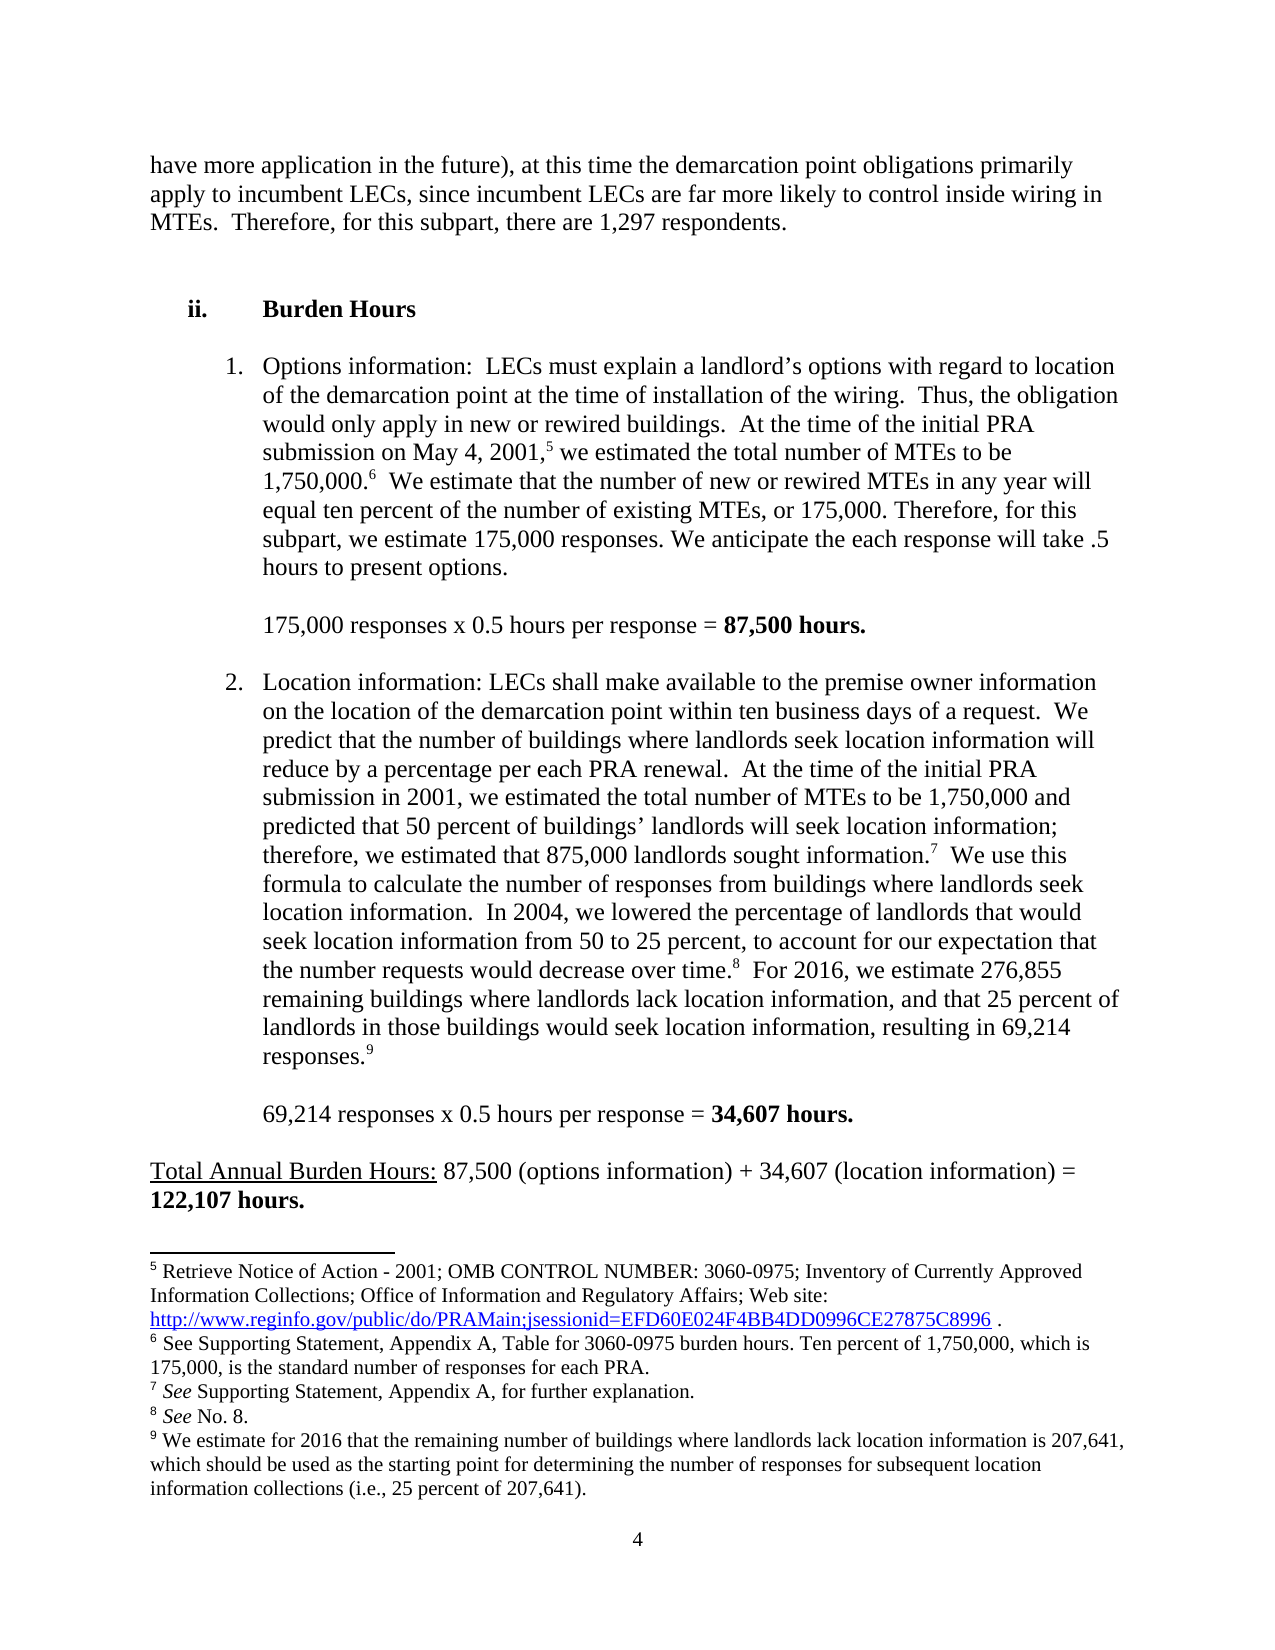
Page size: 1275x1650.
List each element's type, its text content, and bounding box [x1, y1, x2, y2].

text 175,000 responses x 0.5 hours per response = 87,500 hours. [187, 610, 1125, 639]
list Burden Hours [187, 294, 1125, 322]
list 69,214 responses x 0.5 hours per response = 34,607 hours. [187, 1099, 1125, 1127]
list Options information: LECs must explain a landlord’s options with regard to location of the demarcation point at the time of installation of the wiring. Thus, the obligation would only apply in new or rewired buildings. At the time of the initial PRA submission on May 4, 2001, we estimated the total number of MTEs to be 1,750,000. We estimate that the number of new or rewired MTEs in any year will equal ten percent of the number of existing MTEs, or 175,000. Therefore, for this subpart, we estimate 175,000 responses. We anticipate the each response will take .5 hours to present options. [225, 351, 1125, 581]
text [150, 150, 1125, 236]
list Location information: LECs shall make available to the premise owner information on the location of the demarcation point within ten business days of a request. We predict that the number of buildings where landlords seek location information will reduce by a percentage per each PRA renewal. At the time of the initial PRA submission in 2001, we estimated the total number of MTEs to be 1,750,000 and predicted that 50 percent of buildings’ landlords will seek location information; therefore, we estimated that 875,000 landlords sought information. We use this formula to calculate the number of responses from buildings where landlords seek location information. In 2004, we lowered the percentage of landlords that would seek location information from 50 to 25 percent, to account for our expectation that the number requests would decrease over time. For 2016, we estimate 276,855 remaining buildings where landlords lack location information, and that 25 percent of landlords in those buildings would seek location information, resulting in 69,214 responses. [225, 667, 1125, 1070]
list Total Annual Burden Hours: 87,500 (options information) + 34,607 (location information) = 122,107 hours. [150, 1156, 1125, 1214]
